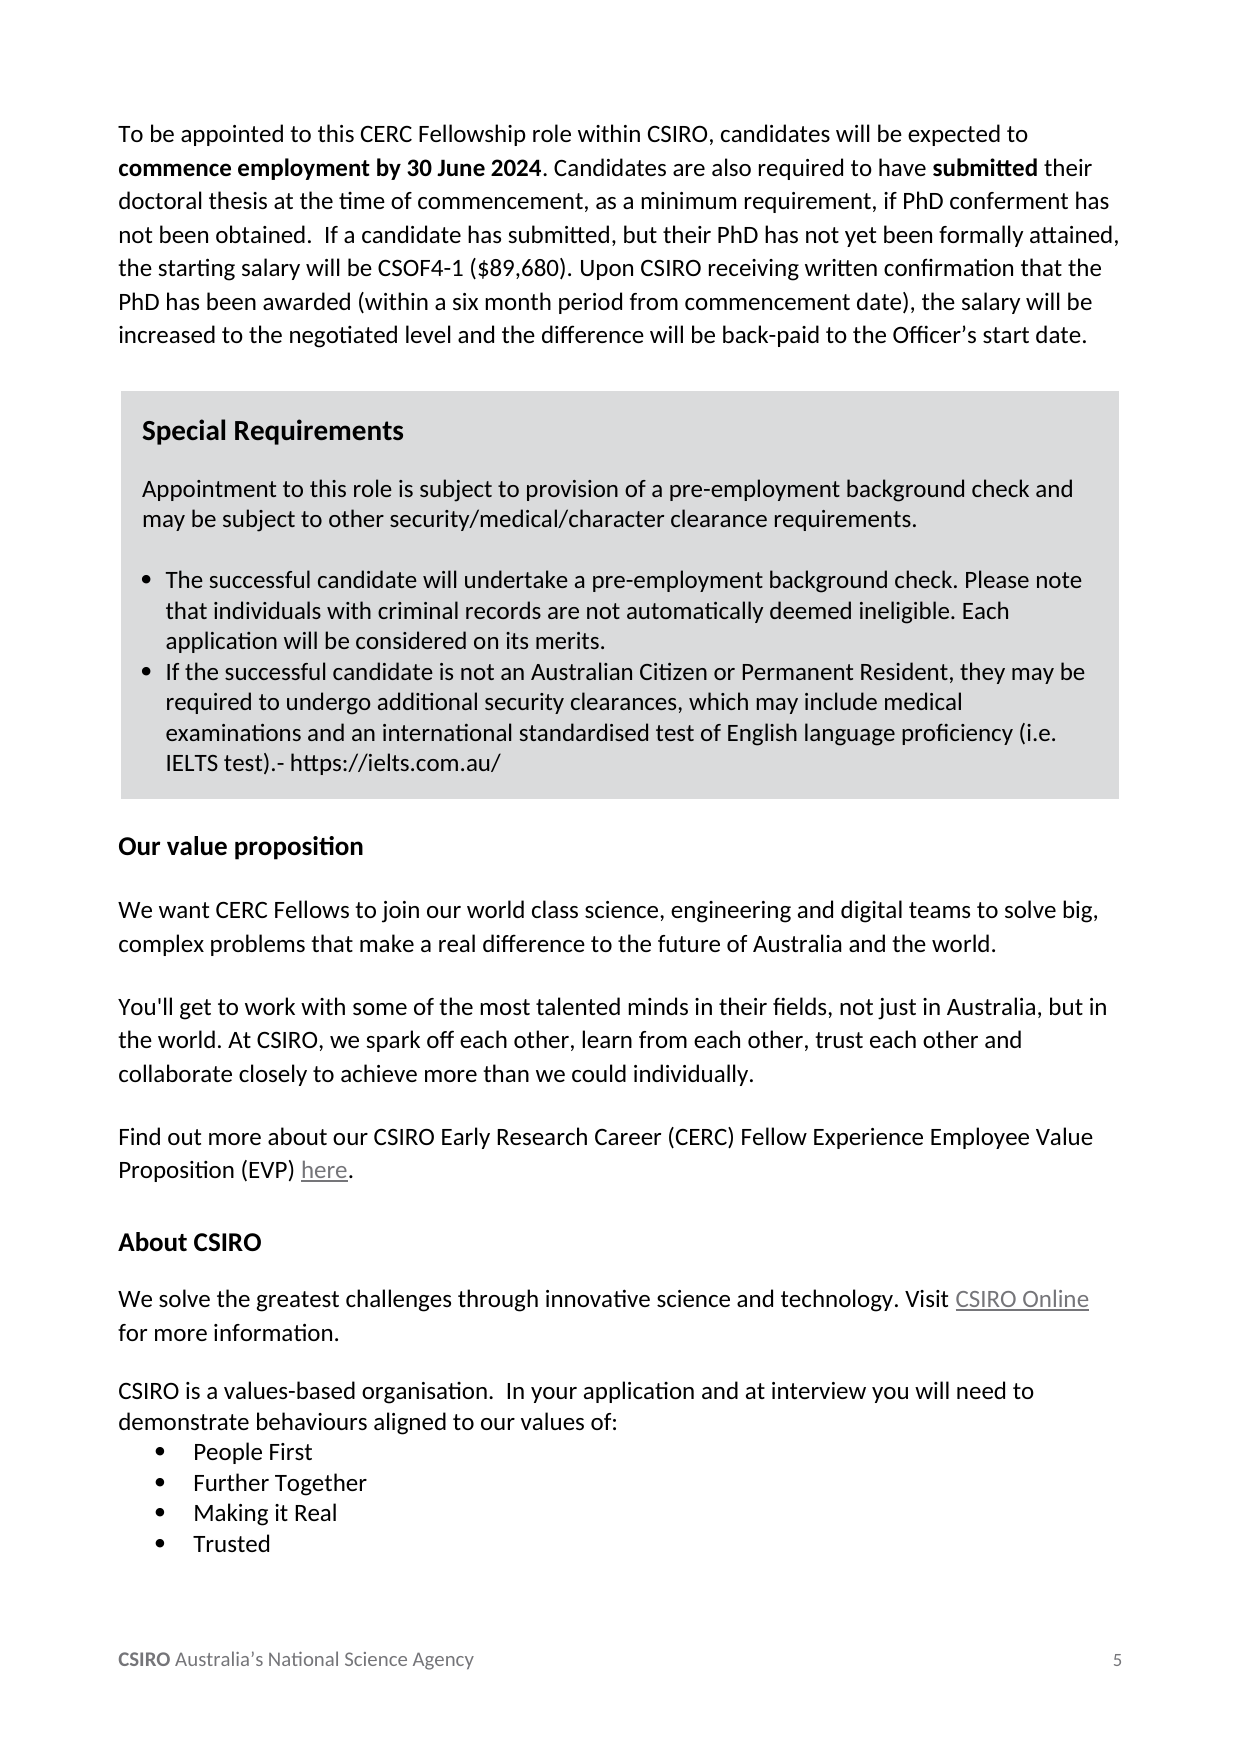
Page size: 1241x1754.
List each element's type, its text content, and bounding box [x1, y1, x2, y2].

subtitle Special Requirements [121, 391, 1119, 448]
list Making it Real [156, 1497, 1122, 1528]
text We want CERC Fellows to join our world class science, engineering and digital teams to solve big, complex problems that make a real difference to the future of Australia and the world. [118, 894, 1122, 959]
text You'll get to work with some of the most talented minds in their fields, not just in Australia, but in the world. At CSIRO, we spark off each other, learn from each other, trust each other and collaborate closely to achieve more than we could individually. [118, 991, 1122, 1088]
list Further Together [156, 1467, 1122, 1497]
subtitle About CSIRO [118, 1225, 1122, 1258]
text We solve the greatest challenges through innovative science and technology. Visit CSIRO Online for more information. [118, 1283, 1122, 1347]
text Find out more about our CSIRO Early Research Career (CERC) Fellow Experience Employee Value Proposition (EVP) here. [118, 1121, 1122, 1185]
text To be appointed to this CERC Fellowship role within CSIRO, candidates will be expected to commence employment by 30 June 2024. Candidates are also required to have submitted their doctoral thesis at the time of commencement, as a minimum requirement, if PhD conferment has not been obtained. If a candidate has submitted, but their PhD has not yet been formally attained, the starting salary will be CSOF4-1 ($89,680). Upon CSIRO receiving written confirmation that the PhD has been awarded (within a six month period from commencement date), the salary will be increased to the negotiated level and the difference will be back-paid to the Officer’s start date. [118, 118, 1122, 350]
list If the successful candidate is not an Australian Citizen or Permanent Resident, they may be required to undergo additional security clearances, which may include medical examinations and an international standardised test of English language proficiency (i.e. IELTS test).- https://ielts.com.au/ [121, 634, 1119, 799]
list The successful candidate will undertake a pre-employment background check. Please note that individuals with criminal records are not automatically deemed ineligible. Each application will be considered on its merits. [121, 543, 1119, 634]
list Trusted [156, 1528, 1122, 1558]
text CSIRO is a values-based organisation. In your application and at interview you will need to demonstrate behaviours aligned to our values of: [118, 1375, 1122, 1436]
list People First [156, 1436, 1122, 1467]
text Our value proposition [118, 829, 1122, 862]
list Appointment to this role is subject to provision of a pre-employment background check and may be subject to other security/medical/character clearance requirements. [121, 451, 1119, 512]
